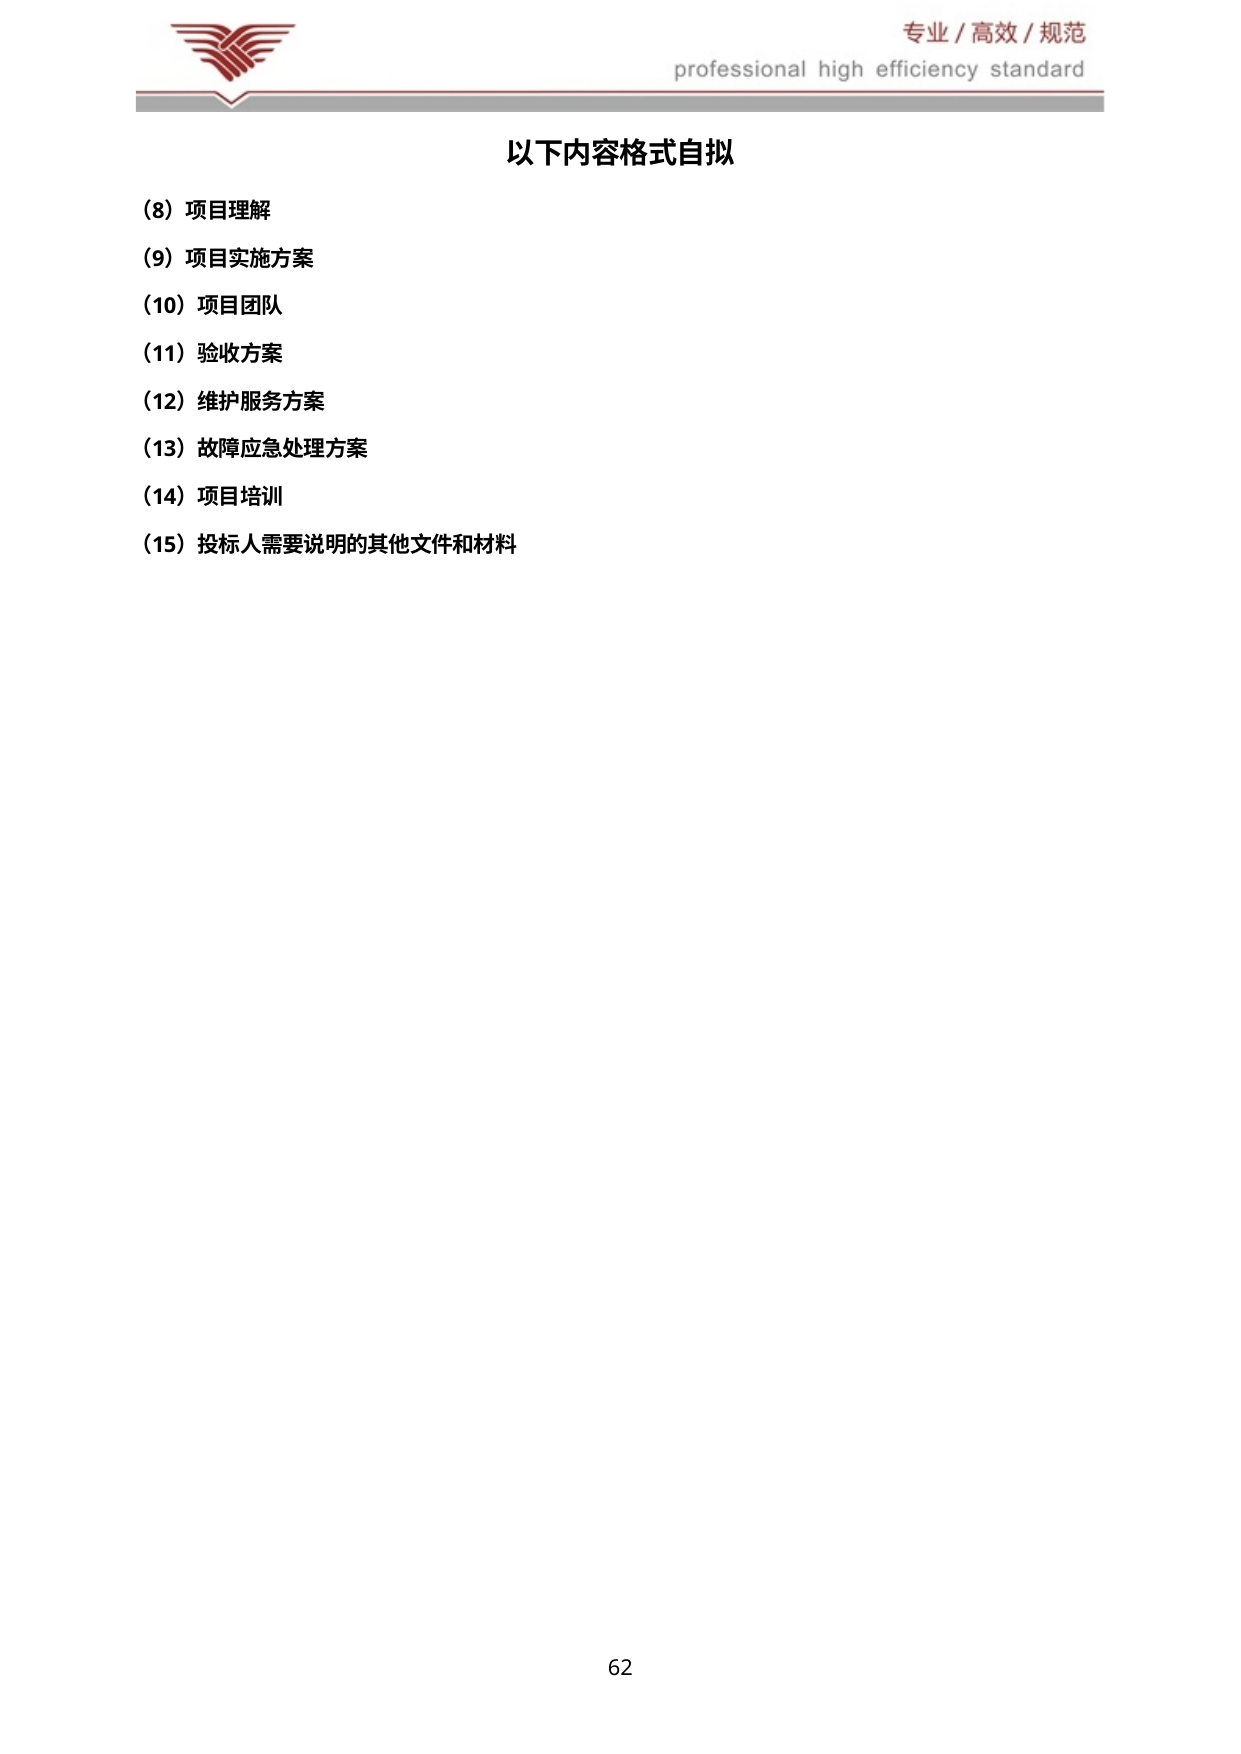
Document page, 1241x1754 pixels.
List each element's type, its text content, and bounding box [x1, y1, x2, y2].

text （14）项目培训 [130, 479, 1110, 511]
picture [135, 0, 1105, 112]
text 以下内容格式自拟 [130, 130, 1110, 172]
text （9）项目实施方案 [130, 241, 1110, 273]
text （11）验收方案 [130, 336, 1110, 368]
text （13）故障应急处理方案 [130, 431, 1110, 463]
text （10）项目团队 [130, 288, 1110, 320]
text （15）投标人需要说明的其他文件和材料 [130, 527, 1110, 558]
text （12）维护服务方案 [130, 384, 1110, 416]
text （8）项目理解 [130, 193, 1110, 225]
